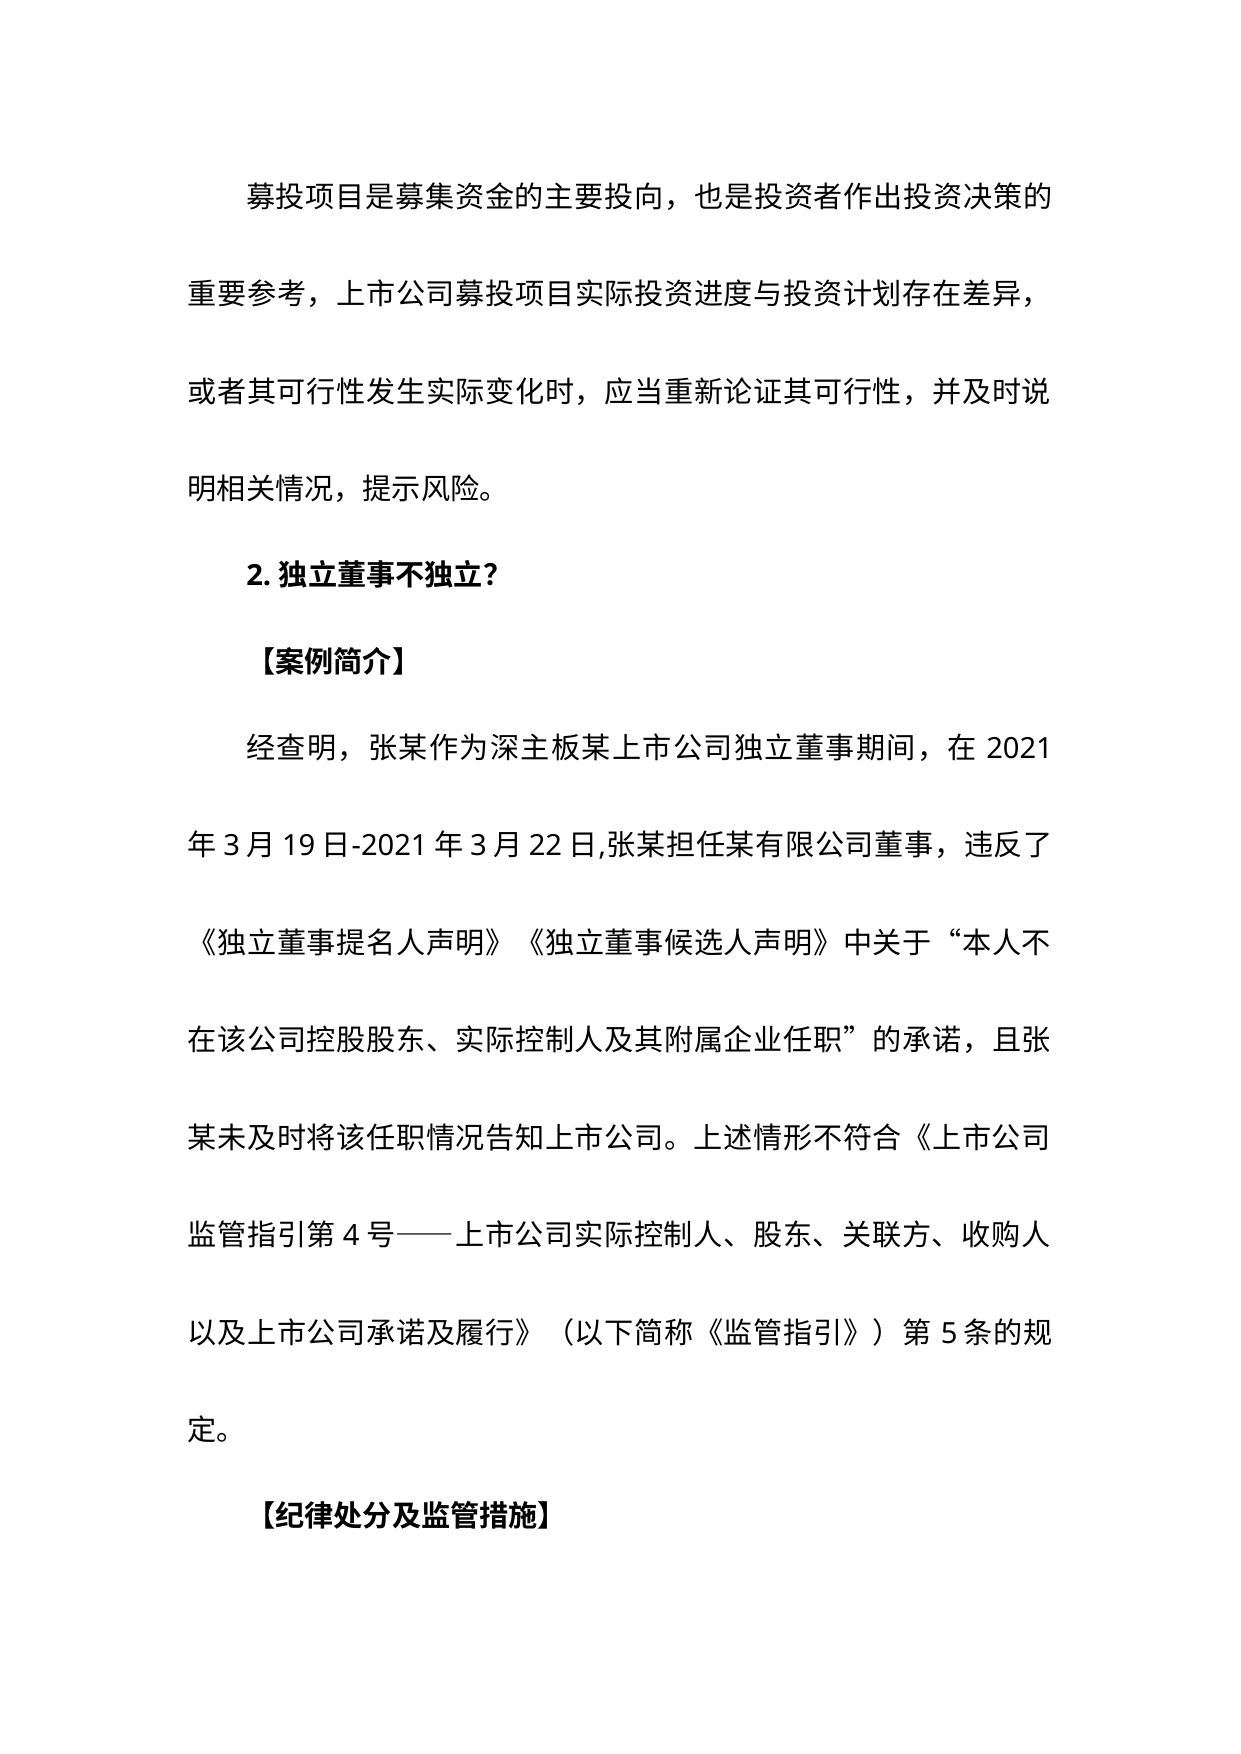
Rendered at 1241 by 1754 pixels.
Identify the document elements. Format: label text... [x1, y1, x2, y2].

text 经查明，张某作为深主板某上市公司独立董事期间，在2021年3月19日-2021年3月22日,张某担任某有限公司董事，违反了《独立董事提名人声明》《独立董事候选人声明》中关于“本人不在该公司控股股东、实际控制人及其附属企业任职”的承诺，且张某未及时将该任职情况告知上市公司。上述情形不符合《上市公司监管指引第4号——上市公司实际控制人、股东、关联方、收购人以及上市公司承诺及履行》（以下简称《监管指引》）第5条的规定。 [187, 713, 1053, 1460]
text 【纪律处分及监管措施】 [187, 1482, 1053, 1547]
text 2. 独立董事不独立？ [187, 541, 1053, 606]
text 募投项目是募集资金的主要投向，也是投资者作出投资决策的重要参考，上市公司募投项目实际投资进度与投资计划存在差异，或者其可行性发生实际变化时，应当重新论证其可行性，并及时说明相关情况，提示风险。 [187, 162, 1053, 519]
text 【案例简介】 [187, 627, 1053, 692]
